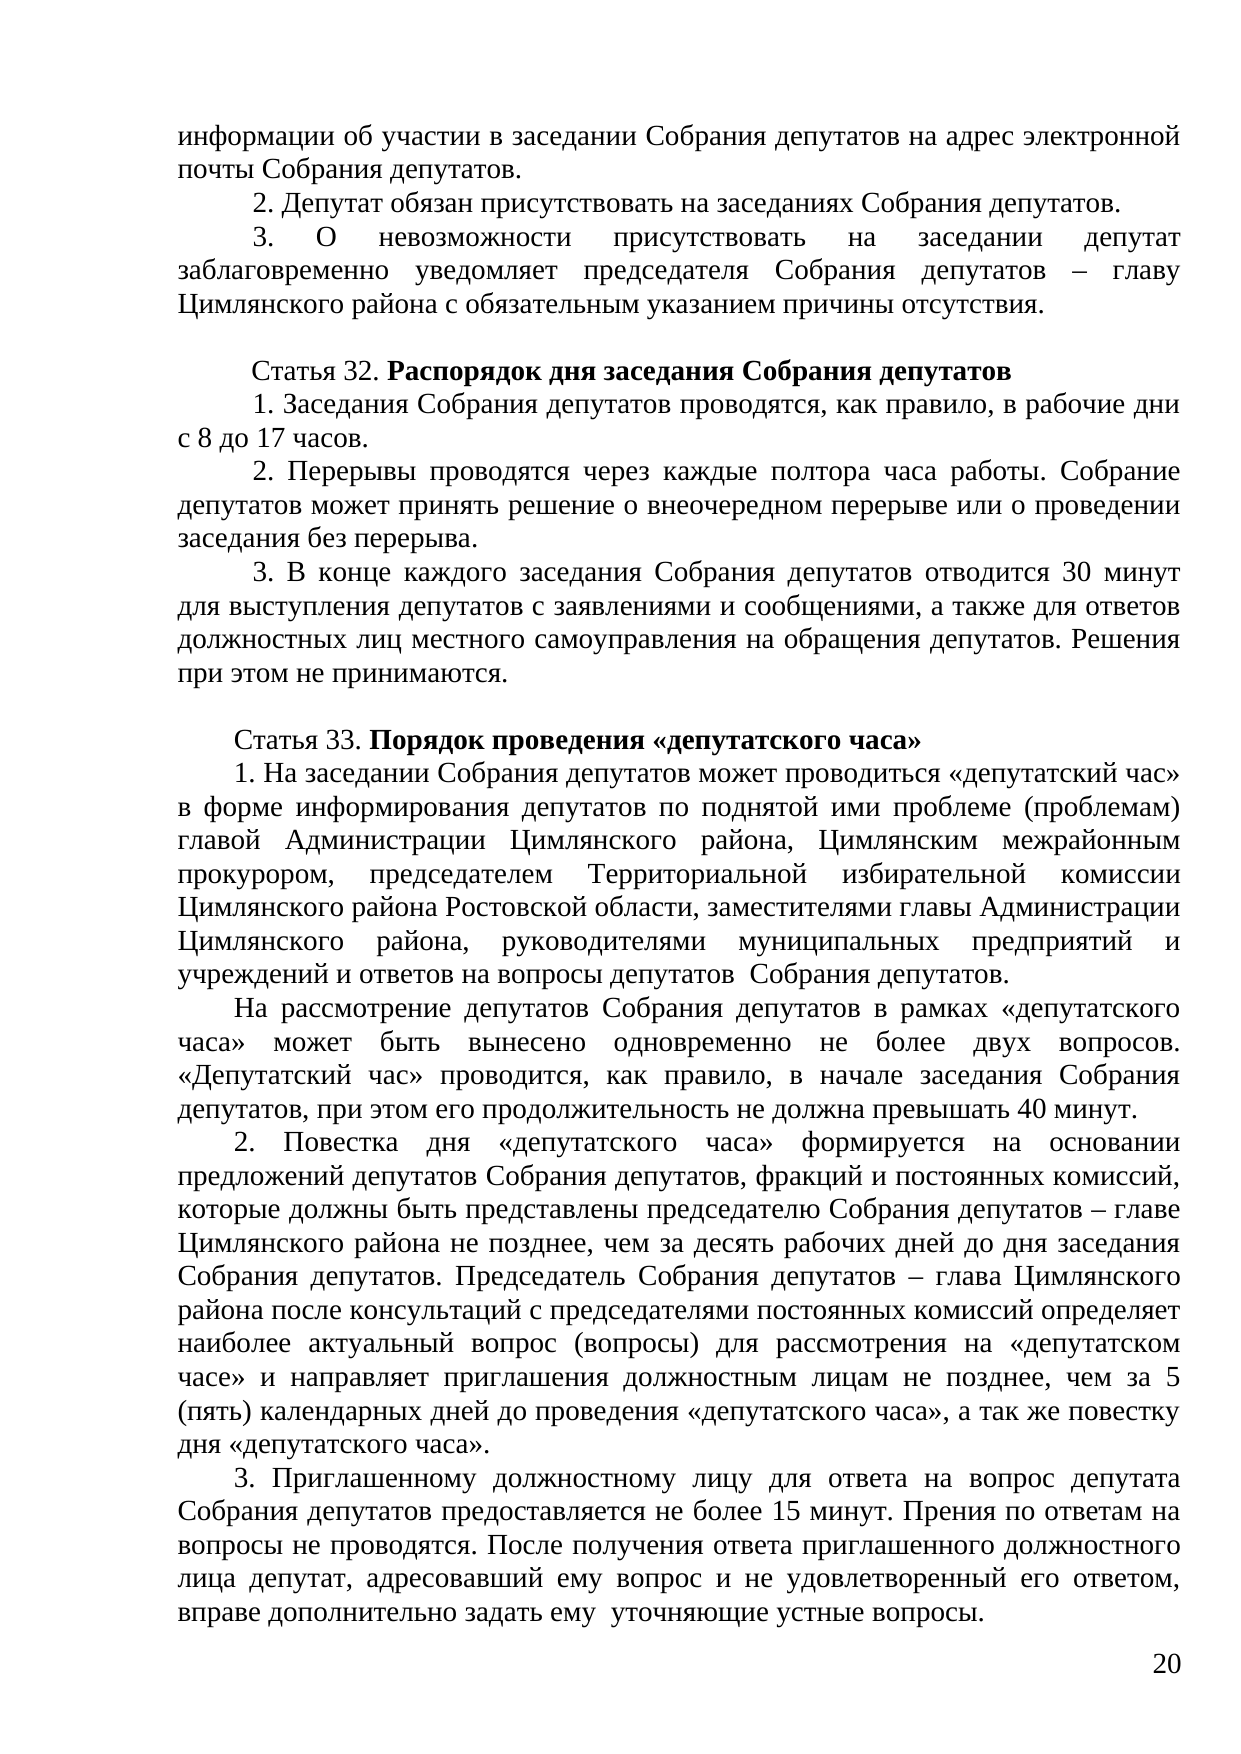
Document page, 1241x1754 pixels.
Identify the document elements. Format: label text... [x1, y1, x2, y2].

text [177, 118, 1181, 185]
text На рассмотрение депутатов Собрания депутатов в рамках «депутатского часа» может быть вынесено одновременно не более двух вопросов. «Депутатский час» проводится, как правило, в начале заседания Собрания депутатов, при этом его продолжительность не должна превышать 40 минут. [177, 990, 1181, 1124]
text 2. Перерывы проводятся через каждые полтора часа работы. Собрание депутатов может принять решение о внеочередном перерыве или о проведении заседания без перерыва. [177, 453, 1181, 554]
subtitle Статья 32. Распорядок дня заседания Собрания депутатов [251, 353, 1181, 386]
text 3. В конце каждого заседания Собрания депутатов отводится 30 минут для выступления депутатов с заявлениями и сообщениями, а также для ответов должностных лиц местного самоуправления на обращения депутатов. Решения при этом не принимаются. [177, 554, 1181, 688]
text Статья 33. Порядок проведения «депутатского часа» [177, 722, 1181, 755]
text 1. На заседании Собрания депутатов может проводиться «депутатский час» в форме информирования депутатов по поднятой ими проблеме (проблемам) главой Администрации Цимлянского района, Цимлянским межрайонным прокурором, председателем Территориальной избирательной комиссии Цимлянского района Ростовской области, заместителями главы Администрации Цимлянского района, руководителями муниципальных предприятий и учреждений и ответов на вопросы депутатов Собрания депутатов. [177, 755, 1181, 990]
text 3. Приглашенному должностному лицу для ответа на вопрос депутата Собрания депутатов предоставляется не более 15 минут. Прения по ответам на вопросы не проводятся. После получения ответа приглашенного должностного лица депутат, адресовавший ему вопрос и не удовлетворенный его ответом, вправе дополнительно задать ему уточняющие устные вопросы. [177, 1460, 1181, 1627]
text 2. Повестка дня «депутатского часа» формируется на основании предложений депутатов Собрания депутатов, фракций и постоянных комиссий, которые должны быть представлены председателю Собрания депутатов – главе Цимлянского района не позднее, чем за десять рабочих дней до дня заседания Собрания депутатов. Председатель Собрания депутатов – глава Цимлянского района после консультаций с председателями постоянных комиссий определяет наиболее актуальный вопрос (вопросы) для рассмотрения на «депутатском часе» и направляет приглашения должностным лицам не позднее, чем за 5 (пять) календарных дней до проведения «депутатского часа», а так же повестку дня «депутатского часа». [177, 1124, 1181, 1460]
text 3. О невозможности присутствовать на заседании депутат заблаговременно уведомляет председателя Собрания депутатов – главу Цимлянского района с обязательным указанием причины отсутствия. [177, 219, 1181, 319]
text 1. Заседания Собрания депутатов проводятся, как правило, в рабочие дни с 8 до 17 часов. [177, 386, 1181, 453]
text 2. Депутат обязан присутствовать на заседаниях Собрания депутатов. [177, 185, 1181, 219]
